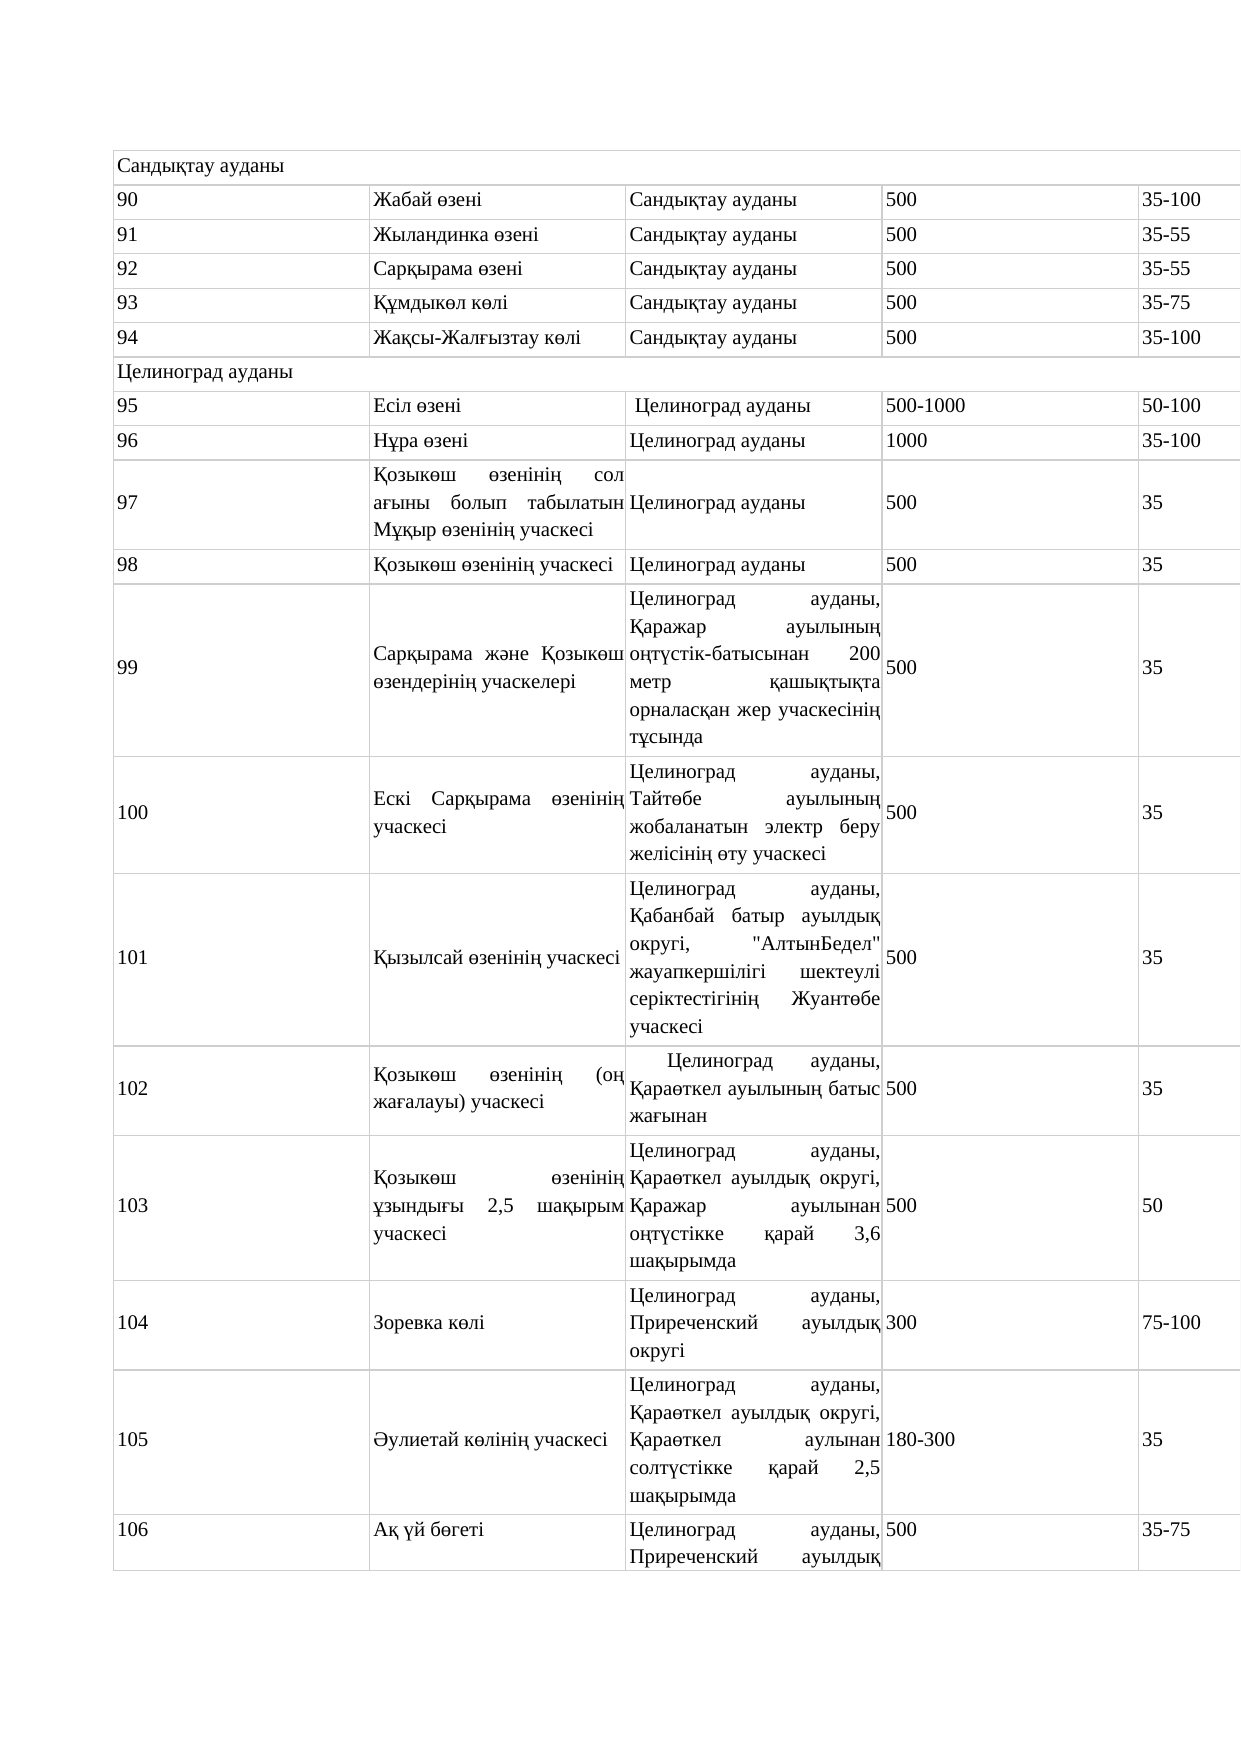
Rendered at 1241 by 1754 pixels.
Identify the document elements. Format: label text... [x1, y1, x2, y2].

table_cell Целиноград ауданы, Қабанбай батыр ауылдық округі, "АлтынБедел" жауапкершілігі шектеулі серіктестігінің Жуантөбе учаскесі [626, 874, 881, 1045]
table_cell 500 [883, 874, 1138, 1045]
table_cell 35-75 [1139, 289, 1240, 322]
table_cell Қозыкөш өзенінің учаскесі [370, 550, 625, 583]
table_cell Қызылсай өзенінің учаскесі [370, 874, 625, 1045]
table_cell Сандықтау ауданы [114, 151, 1240, 184]
table_cell Целиноград ауданы, Қаражар ауылының оңтүстік-батысынан 200 метр қашықтықта орналасқан жер учаскесінің тұсында [626, 585, 881, 756]
table_cell 99 [114, 585, 369, 756]
table_cell 102 [114, 1047, 369, 1135]
table_cell 98 [114, 550, 369, 583]
table_cell 96 [114, 426, 369, 459]
table_cell 300 [883, 1281, 1138, 1369]
table_cell 500-1000 [883, 392, 1138, 425]
table_cell Нұра өзені [370, 426, 625, 459]
table_cell 35-100 [1139, 186, 1240, 219]
table_cell Сарқырама өзені [370, 254, 625, 287]
table_cell 500 [883, 254, 1138, 287]
table_cell Сандықтау ауданы [626, 323, 881, 356]
table_cell Целиноград ауданы [626, 392, 881, 425]
table_cell 500 [883, 323, 1138, 356]
table_cell Сандықтау ауданы [626, 186, 881, 219]
table_cell 75-100 [1139, 1281, 1240, 1369]
table_cell 105 [114, 1371, 369, 1514]
table_cell 500 [883, 186, 1138, 219]
table_cell 106 [114, 1515, 369, 1570]
table_cell Целиноград ауданы [114, 358, 1240, 391]
table_cell Ескі Сарқырама өзенінің учаскесі [370, 757, 625, 873]
table_cell 500 [883, 1136, 1138, 1280]
table_cell 500 [883, 1047, 1138, 1135]
table_cell 500 [883, 289, 1138, 322]
table_cell 101 [114, 874, 369, 1045]
table_cell 35-55 [1139, 220, 1240, 253]
table_cell 104 [114, 1281, 369, 1369]
table_cell Жабай өзені [370, 186, 625, 219]
table_cell Зоревка көлі [370, 1281, 625, 1369]
table_cell 35 [1139, 874, 1240, 1045]
table_cell 35 [1139, 585, 1240, 756]
table_cell Сандықтау ауданы [626, 254, 881, 287]
table_cell 500 [883, 757, 1138, 873]
table_cell 35 [1139, 1047, 1240, 1135]
table_cell 500 [883, 220, 1138, 253]
table_cell Целиноград ауданы, Қараөткел ауылының батыс жағынан [626, 1047, 881, 1135]
table_cell Әулиетай көлінің учаскесі [370, 1371, 625, 1514]
table_cell Жыландинка өзені [370, 220, 625, 253]
table_cell 100 [114, 757, 369, 873]
table_cell Целиноград ауданы [626, 461, 881, 549]
table_cell Сандықтау ауданы [626, 220, 881, 253]
table_cell 35 [1139, 550, 1240, 583]
table_cell 35 [1139, 1371, 1240, 1514]
table_cell Сандықтау ауданы [626, 289, 881, 322]
table_cell 500 [883, 461, 1138, 549]
table_cell 35-75 [1139, 1515, 1240, 1570]
table_cell Целиноград ауданы [626, 426, 881, 459]
table_cell 94 [114, 323, 369, 356]
table_cell 35 [1139, 757, 1240, 873]
table_cell Есіл өзені [370, 392, 625, 425]
table_cell 92 [114, 254, 369, 287]
table_cell Қозыкөш өзенінің (оң жағалауы) учаскесі [370, 1047, 625, 1135]
table_cell Ақ үй бөгеті [370, 1515, 625, 1570]
table_cell 50-100 [1139, 392, 1240, 425]
table_cell 1000 [883, 426, 1138, 459]
table_cell Сарқырама және Қозыкөш өзендерінің учаскелері [370, 585, 625, 756]
table_cell Қозыкөш өзенінің сол ағыны болып табылатын Мұқыр өзенінің учаскесі [370, 461, 625, 549]
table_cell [626, 1515, 881, 1570]
table_cell 97 [114, 461, 369, 549]
table_cell Құмдыкөл көлі [370, 289, 625, 322]
table_cell 500 [883, 1515, 1138, 1570]
table_cell Целиноград ауданы, Тайтөбе ауылының жобаланатын электр беру желісінің өту учаскесі [626, 757, 881, 873]
table_cell 35-100 [1139, 426, 1240, 459]
table_cell Жақсы-Жалғызтау көлі [370, 323, 625, 356]
table_cell 35-100 [1139, 323, 1240, 356]
table_cell Целиноград ауданы [626, 550, 881, 583]
table_cell 90 [114, 186, 369, 219]
table_cell 50 [1139, 1136, 1240, 1280]
table_cell 180-300 [883, 1371, 1138, 1514]
table_cell 500 [883, 585, 1138, 756]
table_cell Целиноград ауданы, Приреченский ауылдық округі [626, 1281, 881, 1369]
table_cell Целиноград ауданы, Қараөткел ауылдық округі, Қаражар ауылынан оңтүстікке қарай 3,6 шақырымда [626, 1136, 881, 1280]
table_cell Қозыкөш өзенінің ұзындығы 2,5 шақырым учаскесі [370, 1136, 625, 1280]
table_cell 35 [1139, 461, 1240, 549]
table_cell 91 [114, 220, 369, 253]
table_cell 93 [114, 289, 369, 322]
table_cell 103 [114, 1136, 369, 1280]
table_cell Целиноград ауданы, Қараөткел ауылдық округі, Қараөткел аулынан солтүстікке қарай 2,5 шақырымда [626, 1371, 881, 1514]
table_cell 35-55 [1139, 254, 1240, 287]
table_cell 500 [883, 550, 1138, 583]
table_cell 95 [114, 392, 369, 425]
